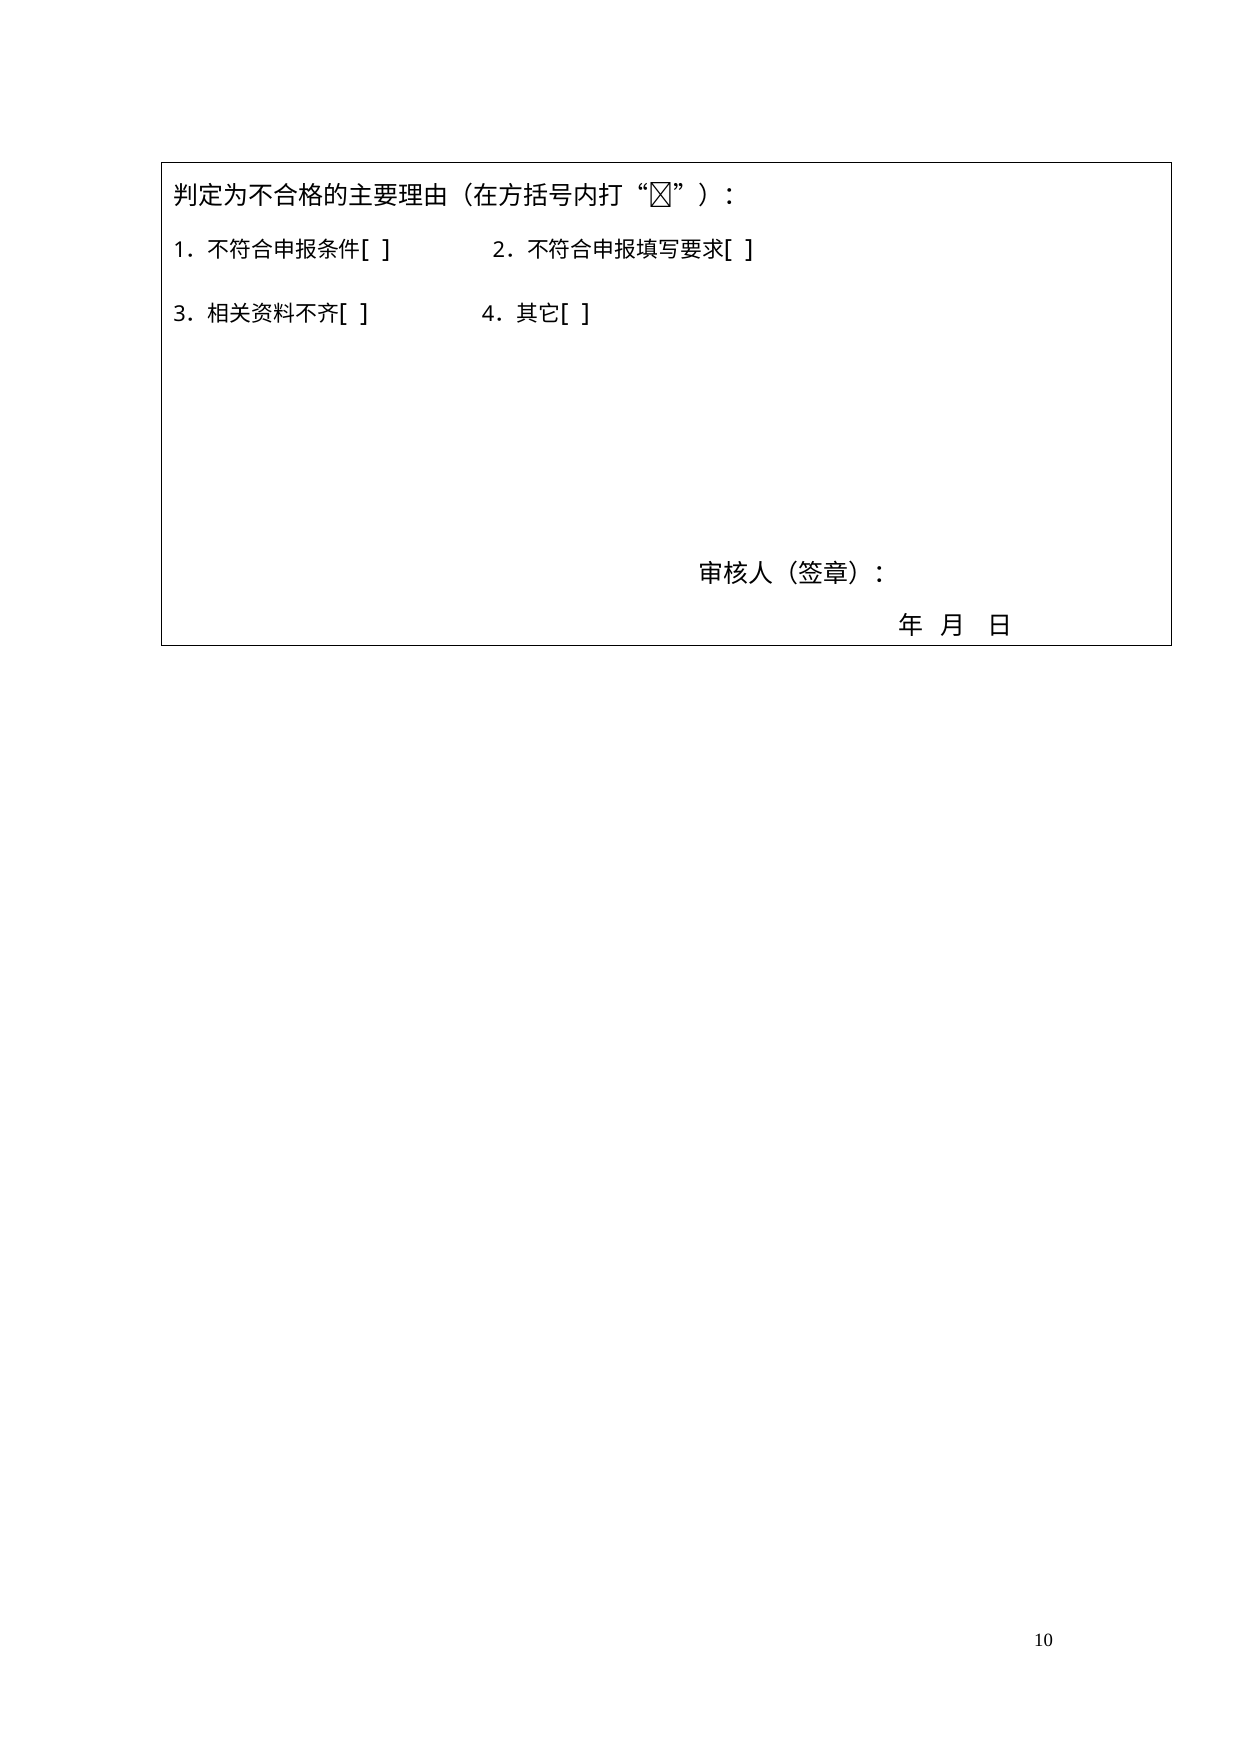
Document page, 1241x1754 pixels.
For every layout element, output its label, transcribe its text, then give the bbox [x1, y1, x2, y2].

table_cell 判定为不合格的主要理由（在方括号内打“”）： 1．不符合申报条件[ ] 2．不符合申报填写要求[ ] 3．相关资料不齐[ ] 4．其它[ ] 审核人（签章）： 年 月 日 [162, 163, 1171, 645]
